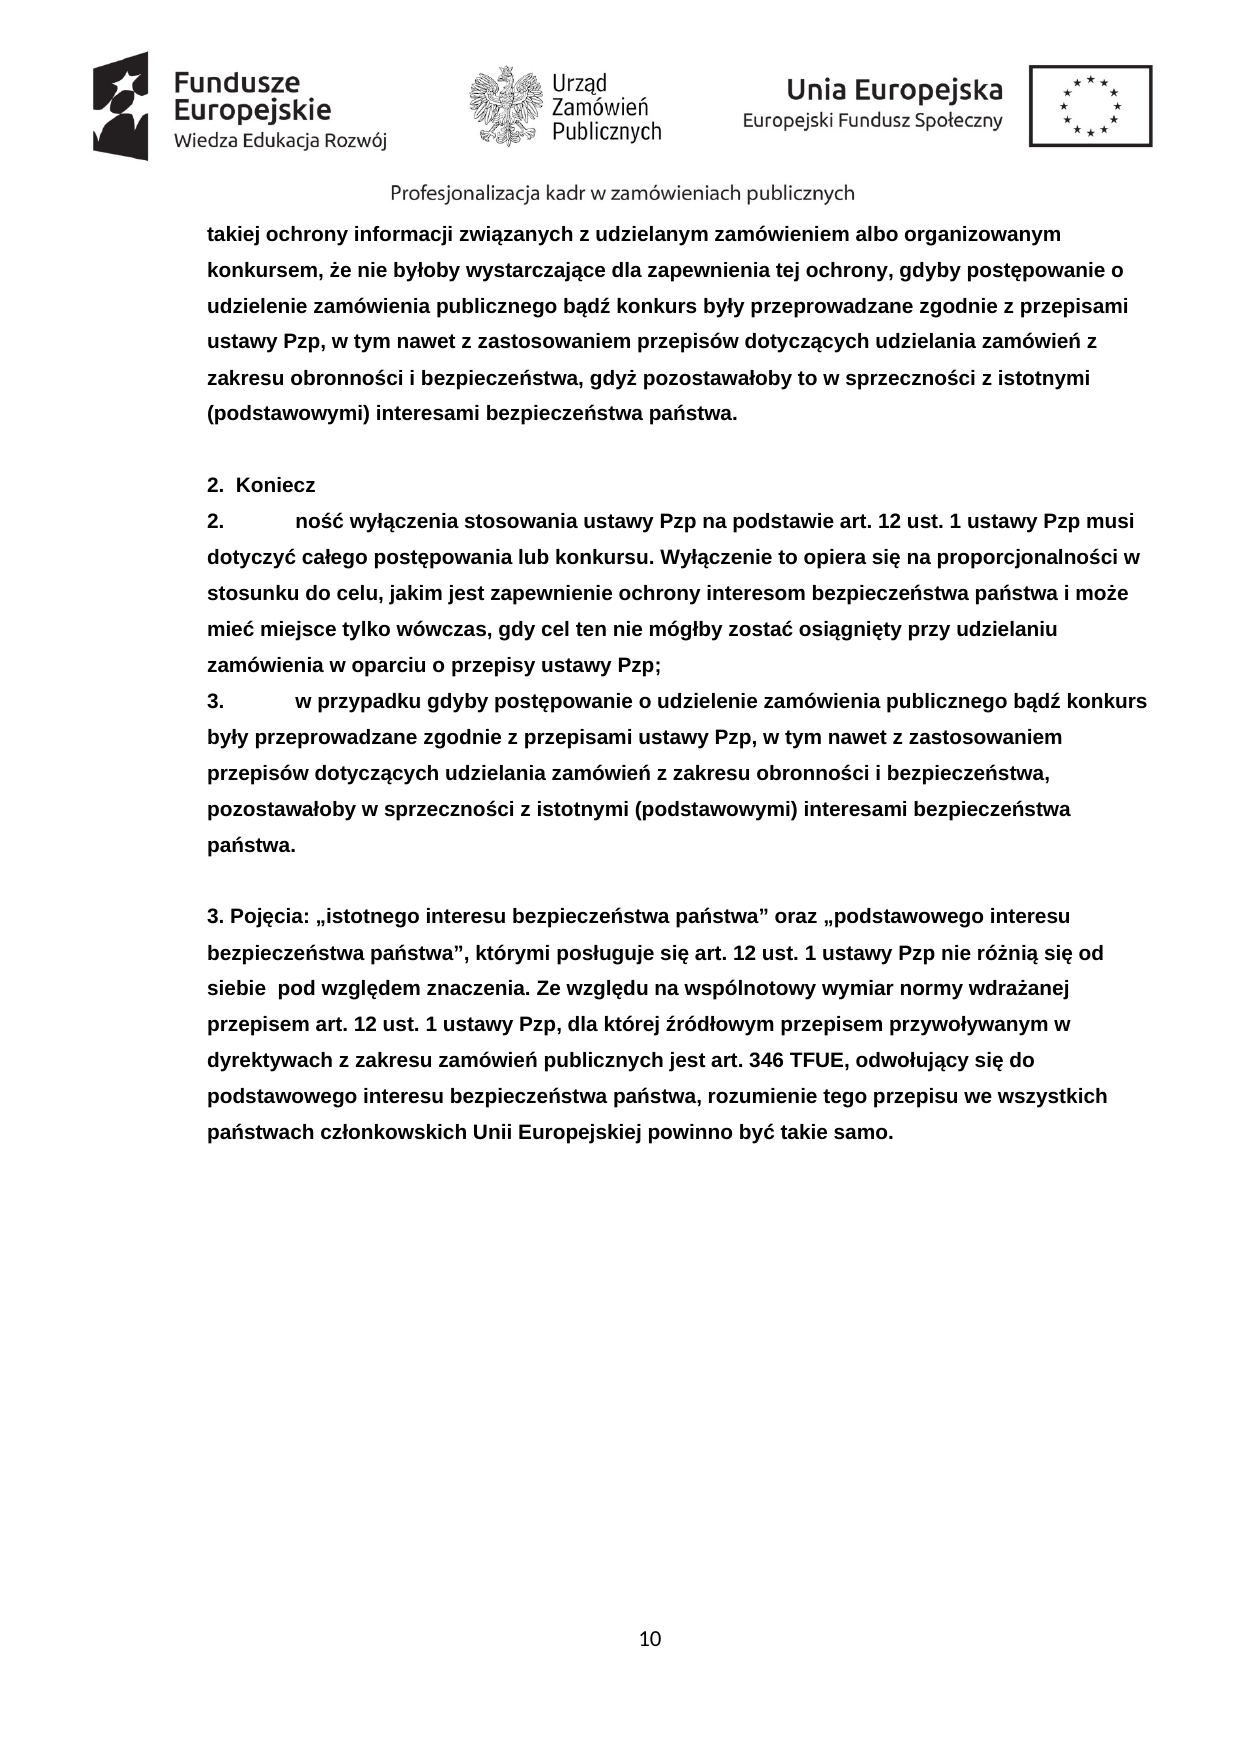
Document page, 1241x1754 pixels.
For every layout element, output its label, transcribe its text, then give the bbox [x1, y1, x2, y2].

text 2. Koniecz [207, 473, 1152, 497]
list w przypadku gdyby postępowanie o udzielenie zamówienia publicznego bądź konkurs były przeprowadzane zgodnie z przepisami ustawy Pzp, w tym nawet z zastosowaniem przepisów dotyczących udzielania zamówień z zakresu obronności i bezpieczeństwa, pozostawałoby w sprzeczności z istotnymi (podstawowymi) interesami bezpieczeństwa państwa. [207, 689, 1152, 856]
list ność wyłączenia stosowania ustawy Pzp na podstawie art. 12 ust. 1 ustawy Pzp musi dotyczyć całego postępowania lub konkursu. Wyłączenie to opiera się na proporcjonalności w stosunku do celu, jakim jest zapewnienie ochrony interesom bezpieczeństwa państwa i może mieć miejsce tylko wówczas, gdy cel ten nie mógłby zostać osiągnięty przy udzielaniu zamówienia w oparciu o przepisy ustawy Pzp; [207, 509, 1152, 677]
text 3. Pojęcia: „istotnego interesu bezpieczeństwa państwa” oraz „podstawowego interesu bezpieczeństwa państwa”, którymi posługuje się art. 12 ust. 1 ustawy Pzp nie różnią się od siebie pod względem znaczenia. Ze względu na wspólnotowy wymiar normy wdrażanej przepisem art. 12 ust. 1 ustawy Pzp, dla której źródłowym przepisem przywoływanym w dyrektywach z zakresu zamówień publicznych jest art. 346 TFUE, odwołujący się do podstawowego interesu bezpieczeństwa państwa, rozumienie tego przepisu we wszystkich państwach członkowskich Unii Europejskiej powinno być takie samo. [207, 904, 1152, 1144]
picture [59, 17, 1185, 215]
